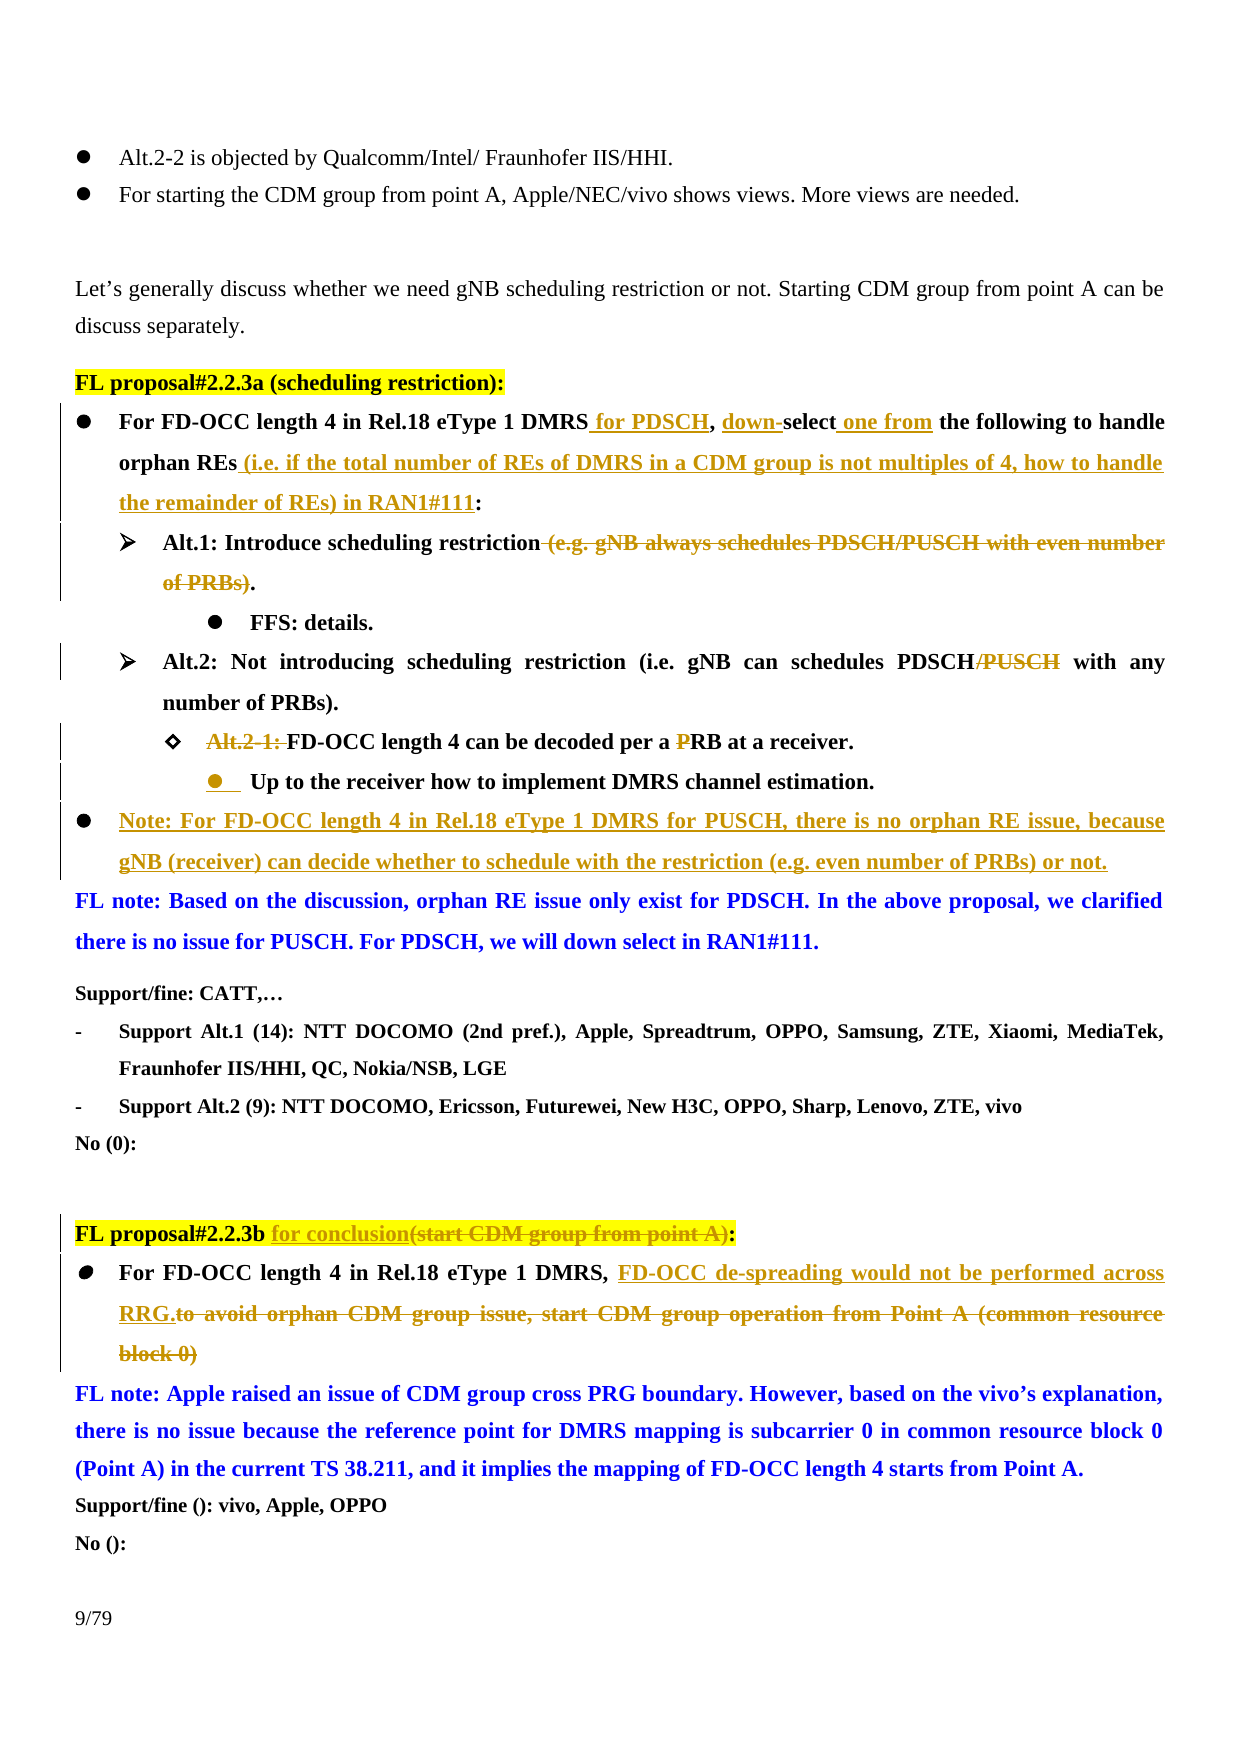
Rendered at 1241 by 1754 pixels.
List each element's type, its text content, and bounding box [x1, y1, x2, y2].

list FD-OCC length 4 can be decoded per a RB at a receiver. [162, 723, 1165, 760]
text FL note: Apple raised an issue of CDM group cross PRG boundary. However, based on the vivo’s explanation, there is no issue because the reference point for DMRS mapping is subcarrier 0 in common resource block 0 (Point A) in the current TS 38.211, and it implies the mapping of FD-OCC length 4 starts from Point A. [75, 1374, 1165, 1487]
text Support/fine: CATT,… [75, 974, 1165, 1012]
text FL proposal#2.2.3b : [75, 1214, 1165, 1252]
list Up to the receiver how to implement DMRS channel estimation. [206, 762, 1165, 800]
text Let’s generally discuss whether we need gNB scheduling restriction or not. Starting CDM group from point A can be discuss separately. [75, 269, 1165, 344]
text No (): [75, 1524, 1165, 1562]
text Support/fine (): vivo, Apple, OPPO [75, 1487, 1165, 1524]
list Alt.2-2 is objected by Qualcomm/Intel/ Fraunhofer IIS/HHI. [75, 138, 1165, 176]
list Support Alt.1 (14): NTT DOCOMO (2nd pref.), Apple, Spreadtrum, OPPO, Samsung, ZTE, Xiaomi, MediaTek, Fraunhofer IIS/HHI, QC, Nokia/NSB, LGE [75, 1012, 1165, 1087]
list For FD-OCC length 4 in Rel.18 eType 1 DMRS, [75, 1254, 1165, 1372]
text FL note: Based on the discussion, orphan RE issue only exist for PDSCH. In the above proposal, we clarified there is no issue for PUSCH. For PDSCH, we will down select in RAN1#111. [75, 882, 1165, 960]
list Support Alt.2 (9): NTT DOCOMO, Ericsson, Futurewei, New H3C, OPPO, Sharp, Lenovo, ZTE, vivo [75, 1087, 1165, 1124]
list For FD-OCC length 4 in Rel.18 eType 1 DMRS, select the following to handle orphan REs: [75, 403, 1165, 521]
text No (0): [75, 1124, 1165, 1162]
list Alt.2: Not introducing scheduling restriction (i.e. gNB can schedules PDSCH with any number of PRBs). [119, 643, 1165, 721]
list FFS: details. [206, 603, 1165, 641]
list Alt.1: Introduce scheduling restriction. [119, 523, 1165, 601]
text FL proposal#2.2.3a (scheduling restriction): [75, 363, 1165, 401]
list For starting the CDM group from point A, Apple/NEC/vivo shows views. More views are needed. [75, 176, 1165, 213]
